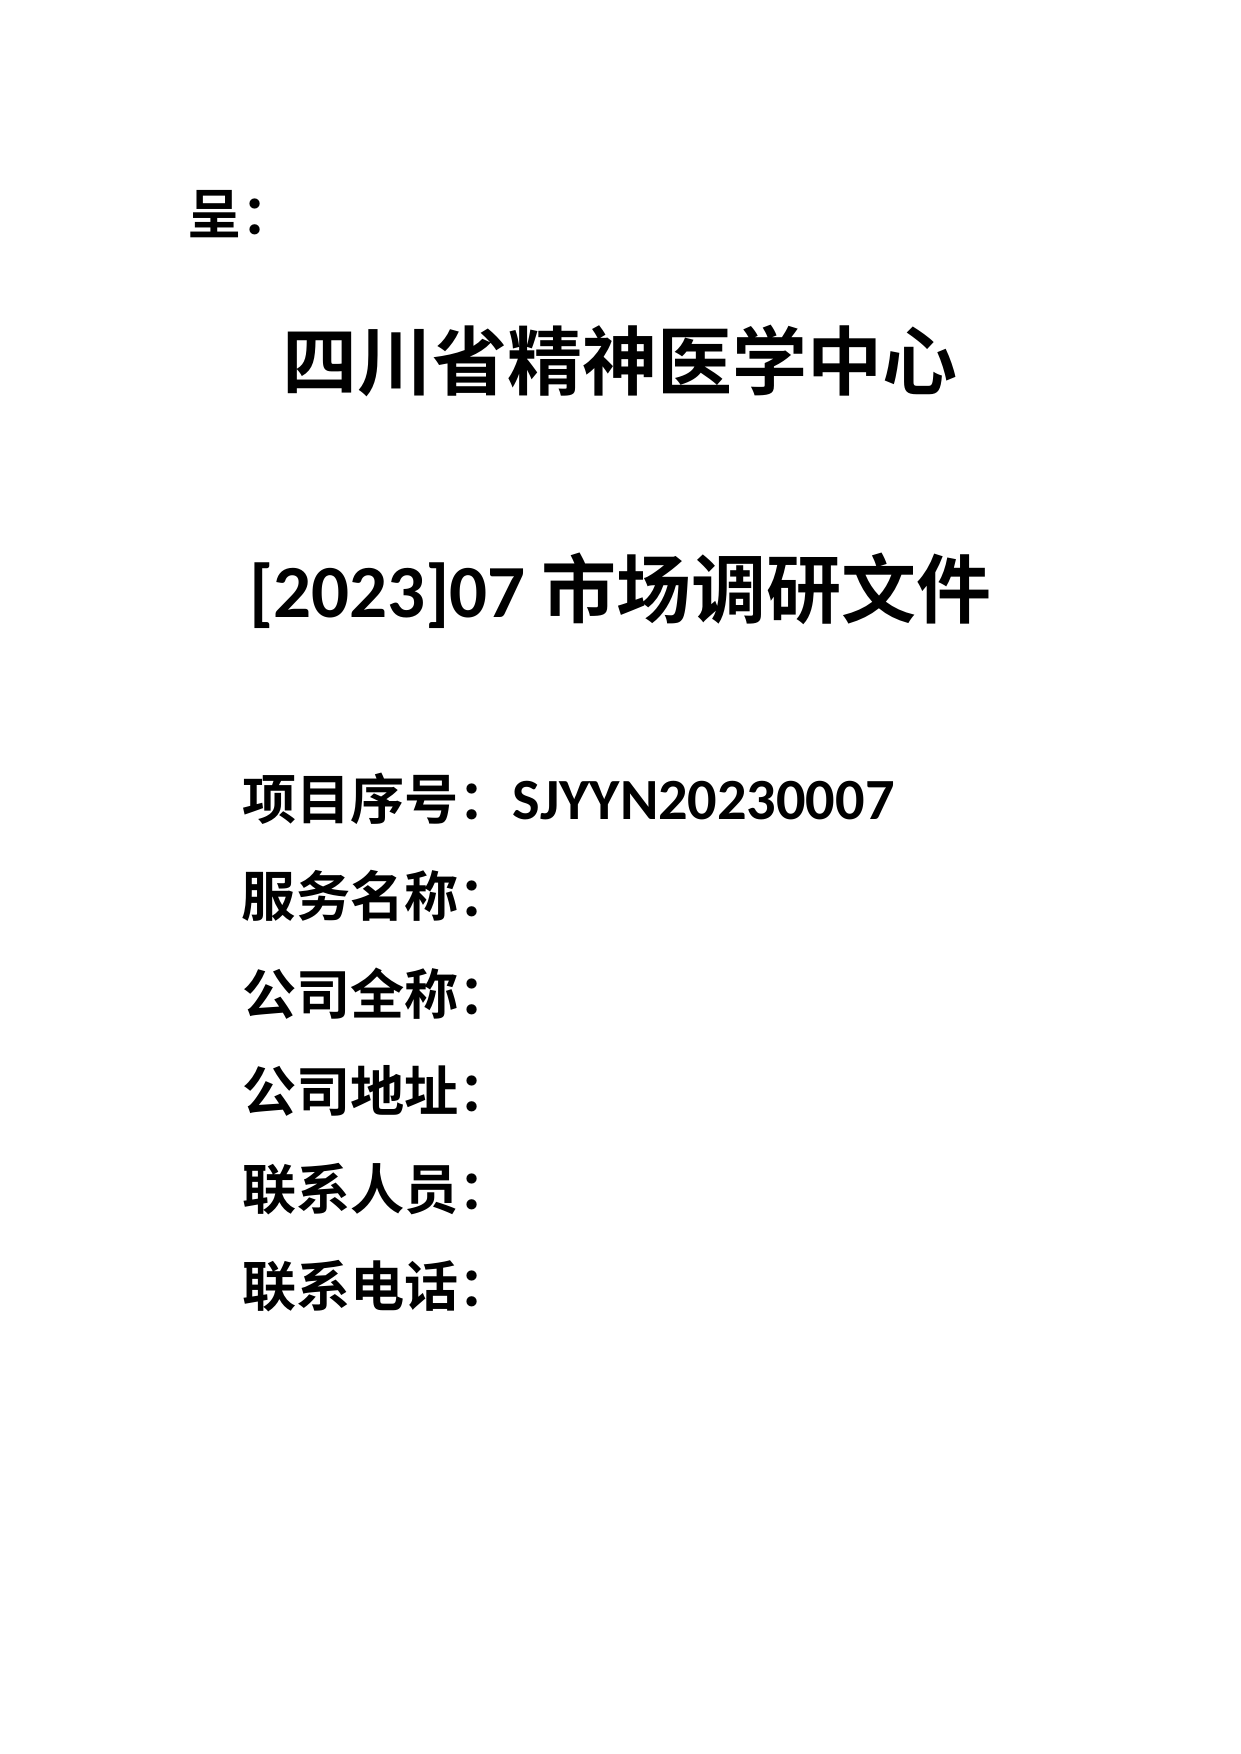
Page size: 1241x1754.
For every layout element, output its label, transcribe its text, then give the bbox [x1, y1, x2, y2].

text [2023]07市场调研文件 [187, 519, 1053, 649]
text 公司全称： [187, 942, 1053, 1039]
text 公司地址： [187, 1039, 1053, 1137]
text 联系人员： [187, 1137, 1053, 1234]
text 项目序号：SJYYN20230007 [187, 747, 1053, 844]
text 服务名称： [242, 844, 1053, 942]
text 四川省精神医学中心 [187, 292, 1053, 422]
text 呈： [187, 162, 1053, 259]
text 联系电话： [187, 1234, 1053, 1332]
